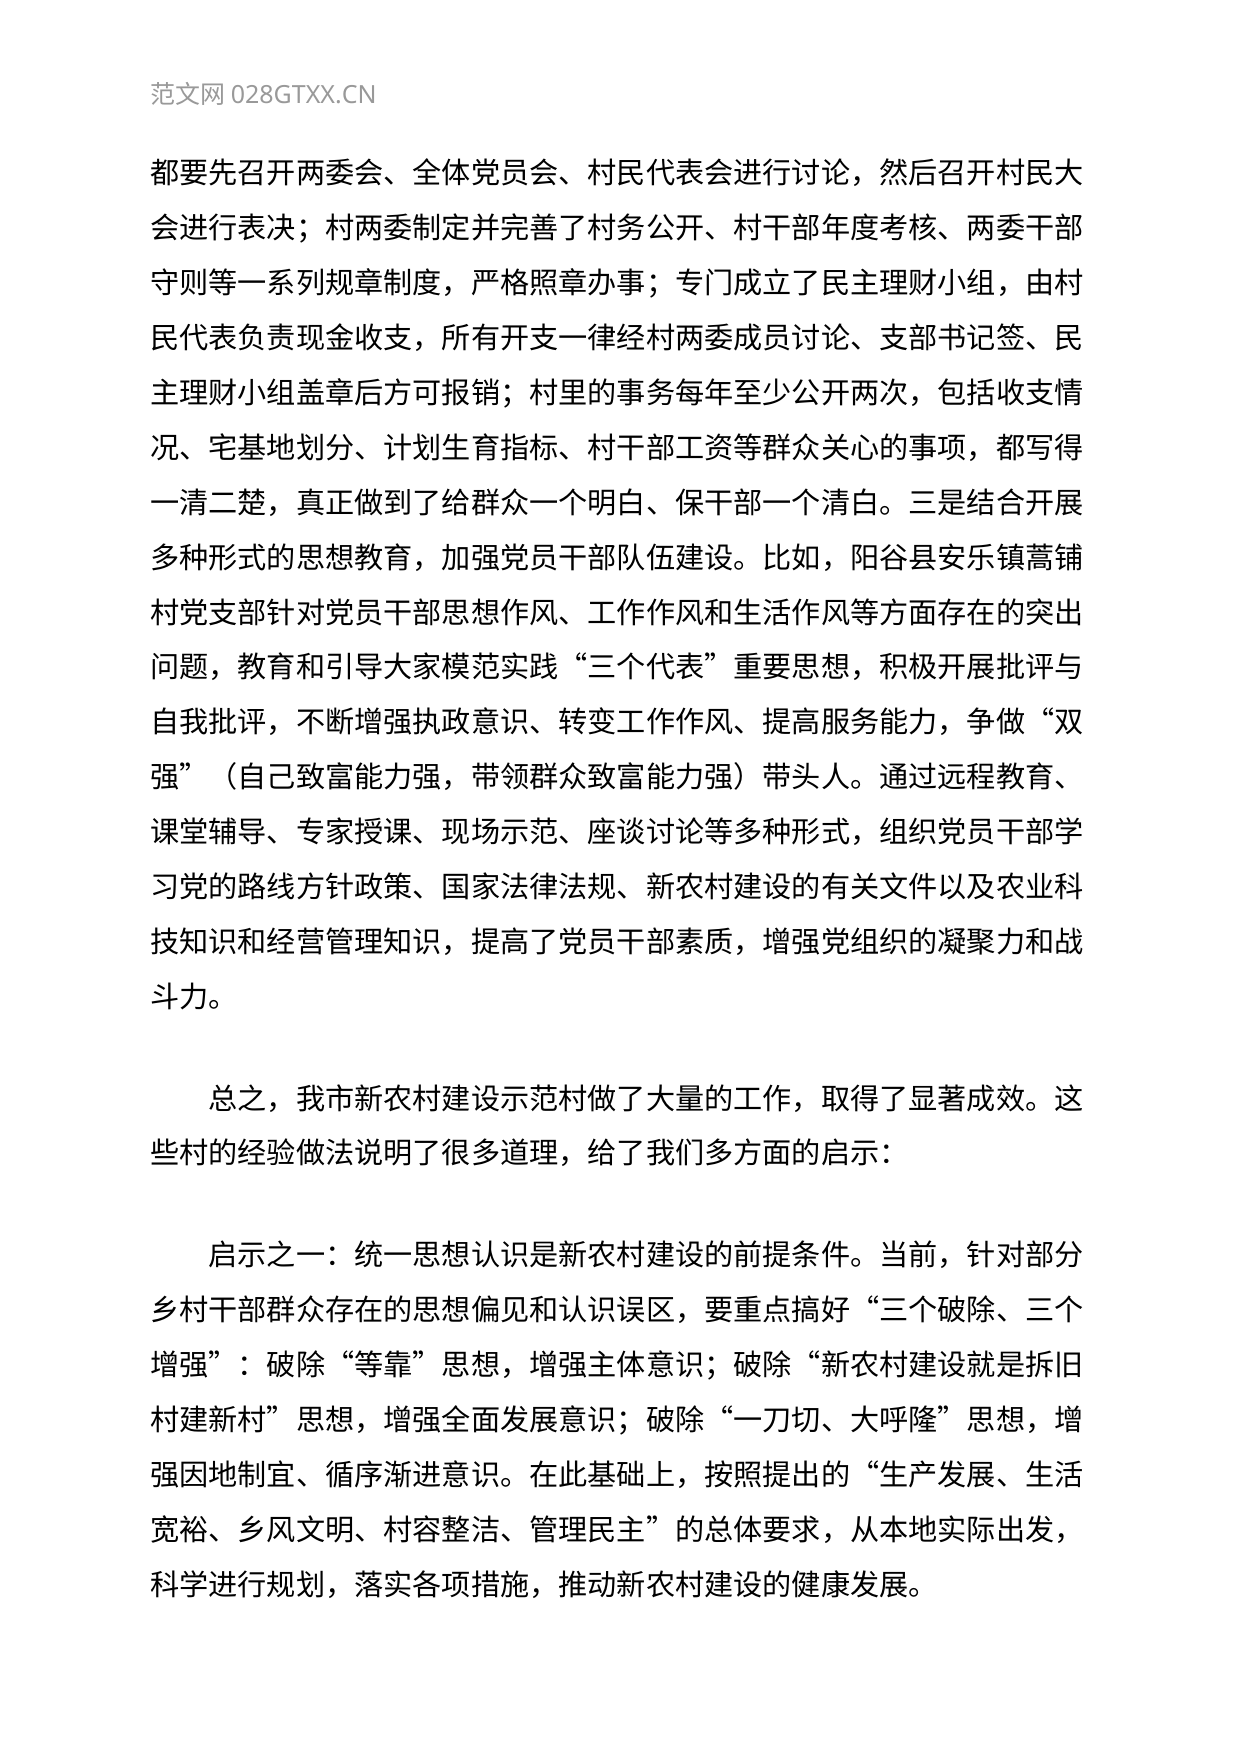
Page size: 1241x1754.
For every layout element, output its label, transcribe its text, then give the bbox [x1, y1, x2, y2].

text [150, 150, 1090, 1016]
text 总之，我市新农村建设示范村做了大量的工作，取得了显著成效。这些村的经验做法说明了很多道理，给了我们多方面的启示： [150, 1075, 1090, 1172]
text 启示之一：统一思想认识是新农村建设的前提条件。当前，针对部分乡村干部群众存在的思想偏见和认识误区，要重点搞好“三个破除、三个增强”：破除“等靠”思想，增强主体意识；破除“新农村建设就是拆旧村建新村”思想，增强全面发展意识；破除“一刀切、大呼隆”思想，增强因地制宜、循序渐进意识。在此基础上，按照提出的“生产发展、生活宽裕、乡风文明、村容整洁、管理民主”的总体要求，从本地实际出发，科学进行规划，落实各项措施，推动新农村建设的健康发展。 [150, 1232, 1090, 1603]
